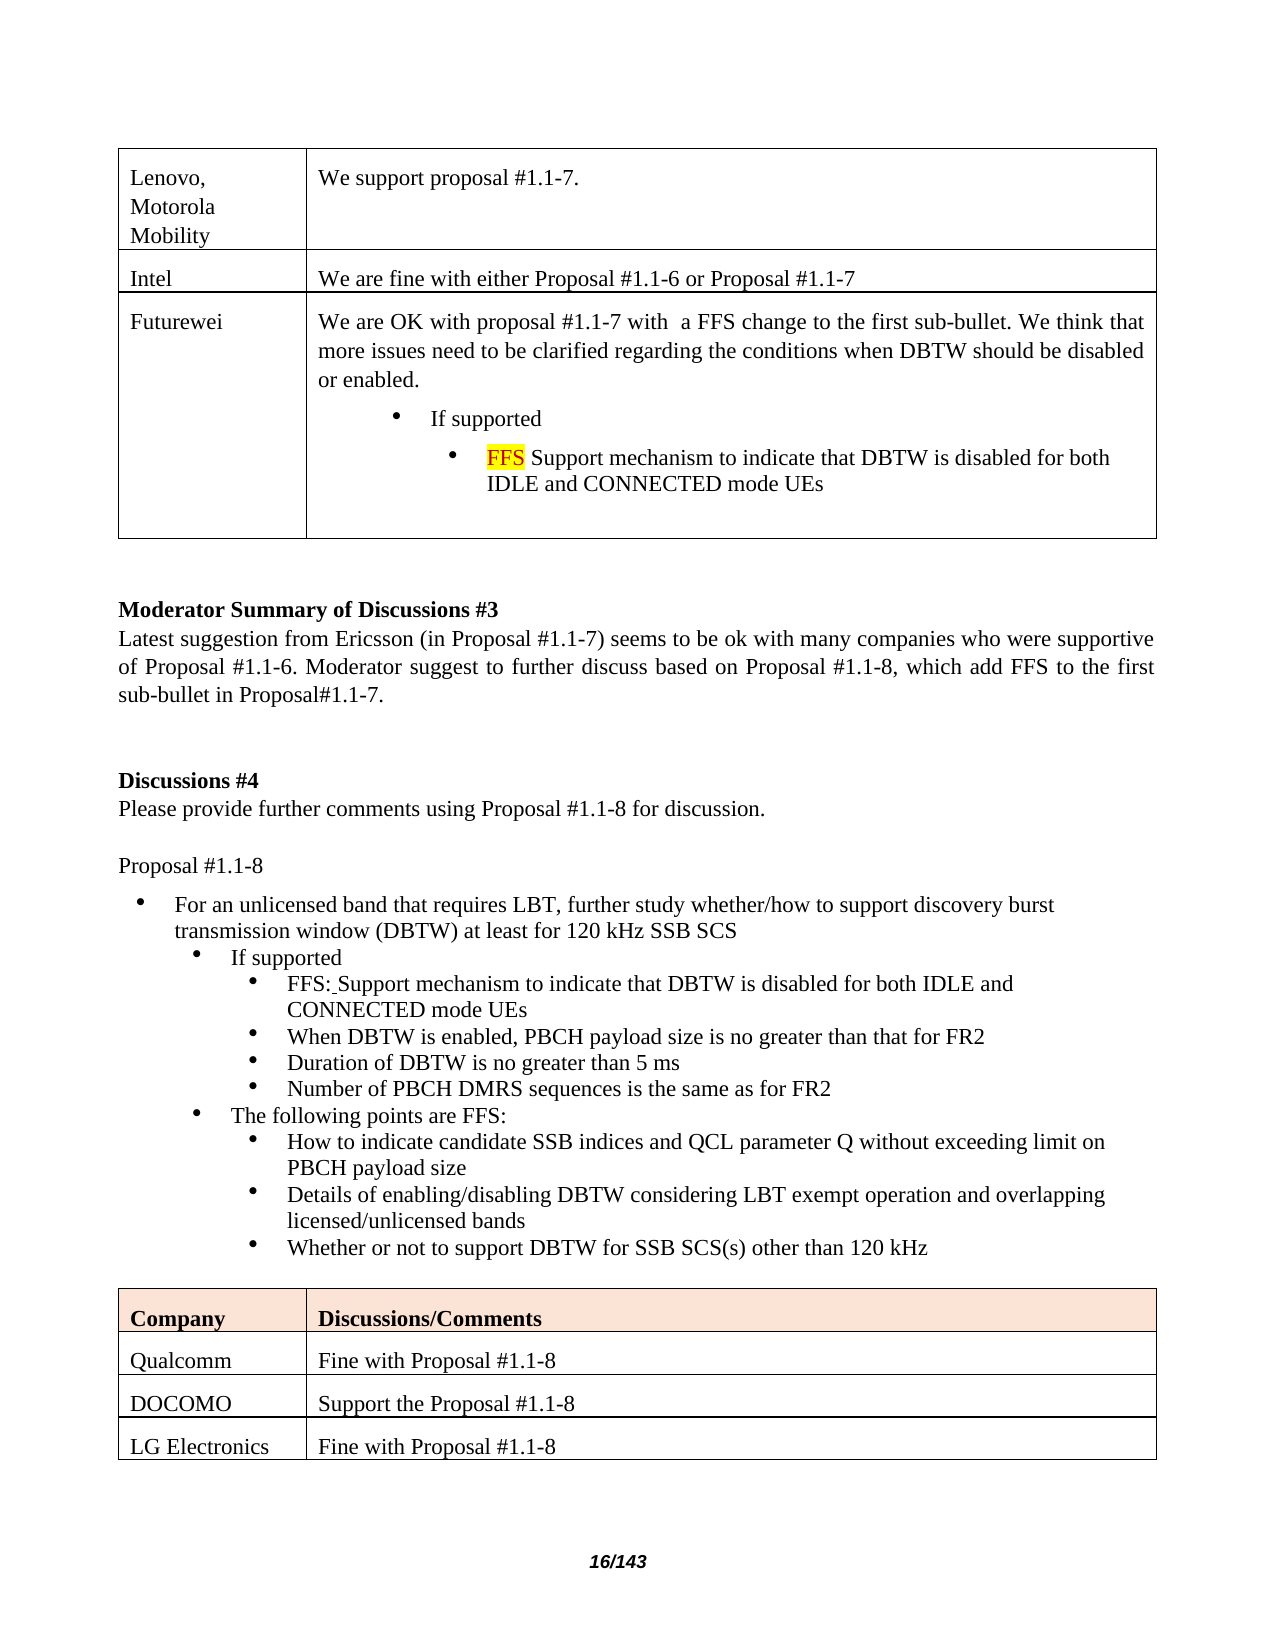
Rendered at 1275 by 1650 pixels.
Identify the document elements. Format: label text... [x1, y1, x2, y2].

table_header Company [119, 1289, 306, 1331]
table_cell We are OK with proposal #1.1-7 with a FFS change to the first sub-bullet. We think that more issues need to be clarified regarding the conditions when DBTW should be disabled or enabled. If supported FFS Support mechanism to indicate that DBTW is disabled for both IDLE and CONNECTED mode UEs [307, 293, 1156, 538]
list When DBTW is enabled, PBCH payload size is no greater than that for FR2 [249, 1023, 1157, 1049]
list The following points are FFS: [193, 1102, 1157, 1128]
list Number of PBCH DMRS sequences is the same as for FR2 [249, 1075, 1157, 1102]
table_cell We support proposal #1.1-7. [307, 149, 1156, 249]
table_cell Fine with Proposal #1.1-8 [307, 1418, 1156, 1459]
table_cell We are fine with either Proposal #1.1-6 or Proposal #1.1-7 [307, 250, 1156, 291]
list Duration of DBTW is no greater than 5 ms [249, 1049, 1157, 1075]
text Discussions #4 [118, 767, 1157, 793]
table_cell Intel [119, 250, 306, 291]
list If supported [193, 944, 1157, 970]
text Moderator Summary of Discussions #3 [118, 596, 1157, 622]
table_cell Fine with Proposal #1.1-8 [307, 1332, 1156, 1374]
table_cell LG Electronics [119, 1418, 306, 1459]
table_header Discussions/Comments [307, 1289, 1156, 1331]
text Latest suggestion from Ericsson (in Proposal #1.1-7) seems to be ok with many companies who were supportive of Proposal #1.1-6. Moderator suggest to further discuss based on Proposal #1.1-8, which add FFS to the first sub-bullet in Proposal#1.1-7. [118, 624, 1157, 708]
subtitle Proposal #1.1-8 [118, 852, 1157, 878]
table_cell Futurewei [119, 293, 306, 538]
table_cell DOCOMO [119, 1375, 306, 1416]
list Details of enabling/disabling DBTW considering LBT exempt operation and overlapping licensed/unlicensed bands [249, 1181, 1157, 1233]
list For an unlicensed band that requires LBT, further study whether/how to support discovery burst transmission window (DBTW) at least for 120 kHz SSB SCS [137, 891, 1157, 944]
list Whether or not to support DBTW for SSB SCS(s) other than 120 kHz [249, 1233, 1157, 1260]
table_cell Support the Proposal #1.1-8 [307, 1375, 1156, 1416]
list FFS: Support mechanism to indicate that DBTW is disabled for both IDLE and CONNECTED mode UEs [249, 970, 1157, 1023]
list How to indicate candidate SSB indices and QCL parameter Q without exceeding limit on PBCH payload size [249, 1128, 1157, 1181]
table_cell Qualcomm [119, 1332, 306, 1374]
text Please provide further comments using Proposal #1.1-8 for discussion. [118, 795, 1157, 822]
table_cell Lenovo, Motorola Mobility [119, 149, 306, 249]
